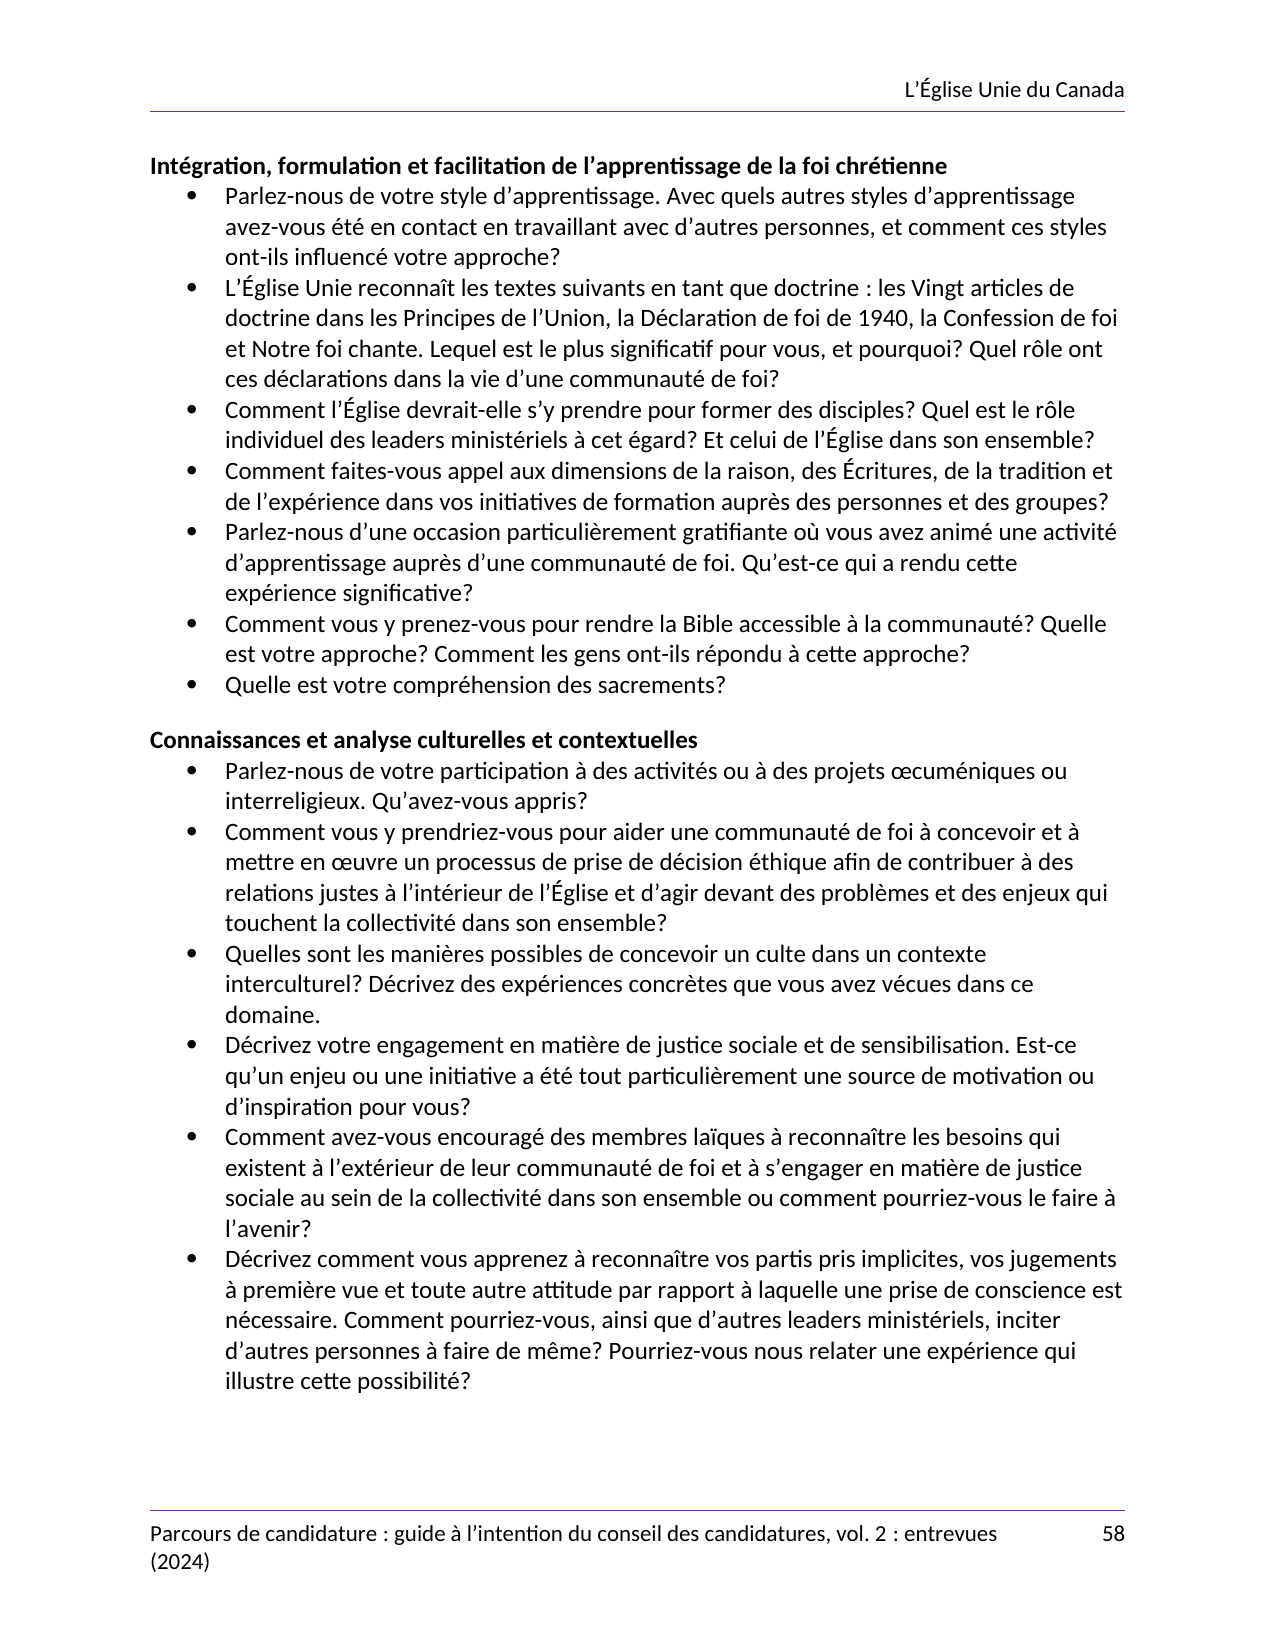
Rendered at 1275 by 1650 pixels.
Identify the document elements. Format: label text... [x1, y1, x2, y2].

list Parlez-nous d’une occasion particulièrement gratifiante où vous avez animé une activité d’apprentissage auprès d’une communauté de foi. Qu’est-ce qui a rendu cette expérience significative? [187, 516, 1125, 608]
list Décrivez comment vous apprenez à reconnaître vos partis pris implicites, vos jugements à première vue et toute autre attitude par rapport à laquelle une prise de conscience est nécessaire. Comment pourriez-vous, ainsi que d’autres leaders ministériels, inciter d’autres personnes à faire de même? Pourriez-vous nous relater une expérience qui illustre cette possibilité? [187, 1243, 1125, 1396]
list Comment avez-vous encouragé des membres laïques à reconnaître les besoins qui existent à l’extérieur de leur communauté de foi et à s’engager en matière de justice sociale au sein de la collectivité dans son ensemble ou comment pourriez-vous le faire à l’avenir? [187, 1121, 1125, 1243]
list Décrivez votre engagement en matière de justice sociale et de sensibilisation. Est-ce qu’un enjeu ou une initiative a été tout particulièrement une source de motivation ou d’inspiration pour vous? [187, 1029, 1125, 1121]
subtitle Connaissances et analyse culturelles et contextuelles [150, 724, 1125, 755]
list Parlez-nous de votre participation à des activités ou à des projets œcuméniques ou interreligieux. Qu’avez-vous appris? [187, 755, 1125, 816]
list L’Église Unie reconnaît les textes suivants en tant que doctrine : les Vingt articles de doctrine dans les Principes de l’Union, la Déclaration de foi de 1940, la Confession de foi et Notre foi chante. Lequel est le plus significatif pour vous, et pourquoi? Quel rôle ont ces déclarations dans la vie d’une communauté de foi? [187, 272, 1125, 394]
list Comment l’Église devrait-elle s’y prendre pour former des disciples? Quel est le rôle individuel des leaders ministériels à cet égard? Et celui de l’Église dans son ensemble? [187, 394, 1125, 455]
list Quelles sont les manières possibles de concevoir un culte dans un contexte interculturel? Décrivez des expériences concrètes que vous avez vécues dans ce domaine. [187, 938, 1125, 1029]
list Comment vous y prenez-vous pour rendre la Bible accessible à la communauté? Quelle est votre approche? Comment les gens ont-ils répondu à cette approche? [187, 608, 1125, 669]
list Parlez-nous de votre style d’apprentissage. Avec quels autres styles d’apprentissage avez-vous été en contact en travaillant avec d’autres personnes, et comment ces styles ont-ils influencé votre approche? [187, 181, 1125, 272]
subtitle Intégration, formulation et facilitation de l’apprentissage de la foi chrétienne [150, 150, 1125, 181]
list Quelle est votre compréhension des sacrements? [187, 669, 1125, 699]
list Comment vous y prendriez-vous pour aider une communauté de foi à concevoir et à mettre en œuvre un processus de prise de décision éthique afin de contribuer à des relations justes à l’intérieur de l’Église et d’agir devant des problèmes et des enjeux qui touchent la collectivité dans son ensemble? [187, 816, 1125, 938]
list Comment faites-vous appel aux dimensions de la raison, des Écritures, de la tradition et de l’expérience dans vos initiatives de formation auprès des personnes et des groupes? [187, 455, 1125, 516]
